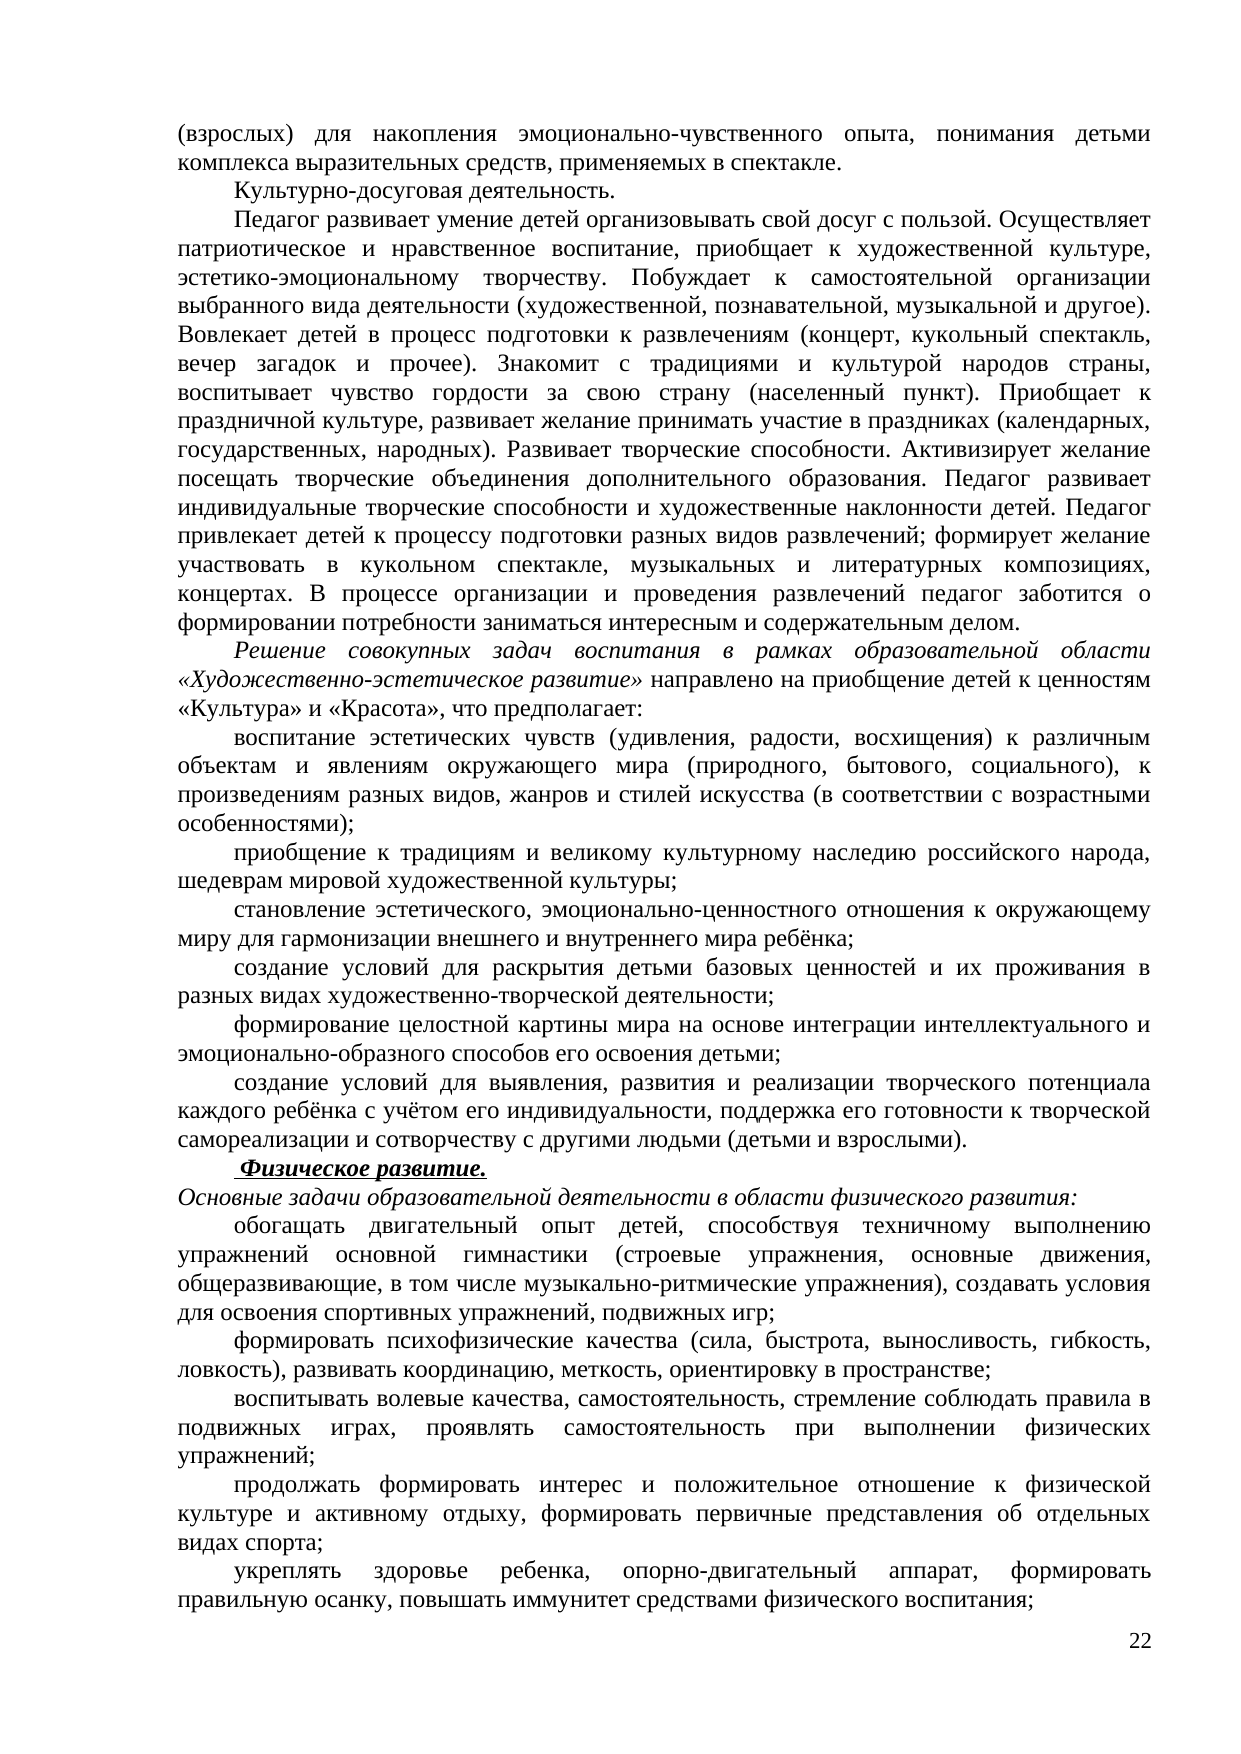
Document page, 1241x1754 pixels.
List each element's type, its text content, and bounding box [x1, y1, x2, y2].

text Решение совокупных задач воспитания в рамках образовательной области «Художественно-эстетическое развитие» направлено на приобщение детей к ценностям «Культура» и «Красота», что предполагает: [177, 636, 1152, 722]
text продолжать формировать интерес и положительное отношение к физической культуре и активному отдыху, формировать первичные представления об отдельных видах спорта; [177, 1469, 1152, 1556]
text формирование целостной картины мира на основе интеграции интеллектуального и эмоционально-образного способов его освоения детьми; [177, 1009, 1152, 1067]
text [177, 118, 1152, 176]
text создание условий для раскрытия детьми базовых ценностей и их проживания в разных видах художественно-творческой деятельности; [177, 952, 1152, 1009]
text укреплять здоровье ребенка, опорно-двигательный аппарат, формировать правильную осанку, повышать иммунитет средствами физического воспитания; [177, 1556, 1152, 1613]
text Основные задачи образовательной деятельности в области физического развития: [177, 1182, 1152, 1211]
text создание условий для выявления, развития и реализации творческого потенциала каждого ребёнка с учётом его индивидуальности, поддержка его готовности к творческой самореализации и сотворчеству с другими людьми (детьми и взрослыми). [177, 1067, 1152, 1153]
text Педагог развивает умение детей организовывать свой досуг с пользой. Осуществляет патриотическое и нравственное воспитание, приобщает к художественной культуре, эстетико-эмоциональному творчеству. Побуждает к самостоятельной организации выбранного вида деятельности (художественной, познавательной, музыкальной и другое). Вовлекает детей в процесс подготовки к развлечениям (концерт, кукольный спектакль, вечер загадок и прочее). Знакомит с традициями и культурой народов страны, воспитывает чувство гордости за свою страну (населенный пункт). Приобщает к праздничной культуре, развивает желание принимать участие в праздниках (календарных, государственных, народных). Развивает творческие способности. Активизирует желание посещать творческие объединения дополнительного образования. Педагог развивает индивидуальные творческие способности и художественные наклонности детей. Педагог привлекает детей к процессу подготовки разных видов развлечений; формирует желание участвовать в кукольном спектакле, музыкальных и литературных композициях, концертах. В процессе организации и проведения развлечений педагог заботится о формировании потребности заниматься интересным и содержательным делом. [177, 204, 1152, 636]
text Физическое развитие. [177, 1153, 1152, 1182]
text воспитывать волевые качества, самостоятельность, стремление соблюдать правила в подвижных играх, проявлять самостоятельность при выполнении физических упражнений; [177, 1383, 1152, 1469]
text становление эстетического, эмоционально-ценностного отношения к окружающему миру для гармонизации внешнего и внутреннего мира ребёнка; [177, 894, 1152, 952]
text воспитание эстетических чувств (удивления, радости, восхищения) к различным объектам и явлениям окружающего мира (природного, бытового, социального), к произведениям разных видов, жанров и стилей искусства (в соответствии с возрастными особенностями); [177, 722, 1152, 837]
text формировать психофизические качества (сила, быстрота, выносливость, гибкость, ловкость), развивать координацию, меткость, ориентировку в пространстве; [177, 1326, 1152, 1383]
text обогащать двигательный опыт детей, способствуя техничному выполнению упражнений основной гимнастики (строевые упражнения, основные движения, общеразвивающие, в том числе музыкально-ритмические упражнения), создавать условия для освоения спортивных упражнений, подвижных игр; [177, 1211, 1152, 1326]
text приобщение к традициям и великому культурному наследию российского народа, шедеврам мировой художественной культуры; [177, 837, 1152, 894]
text Культурно-досуговая деятельность. [177, 176, 1152, 204]
